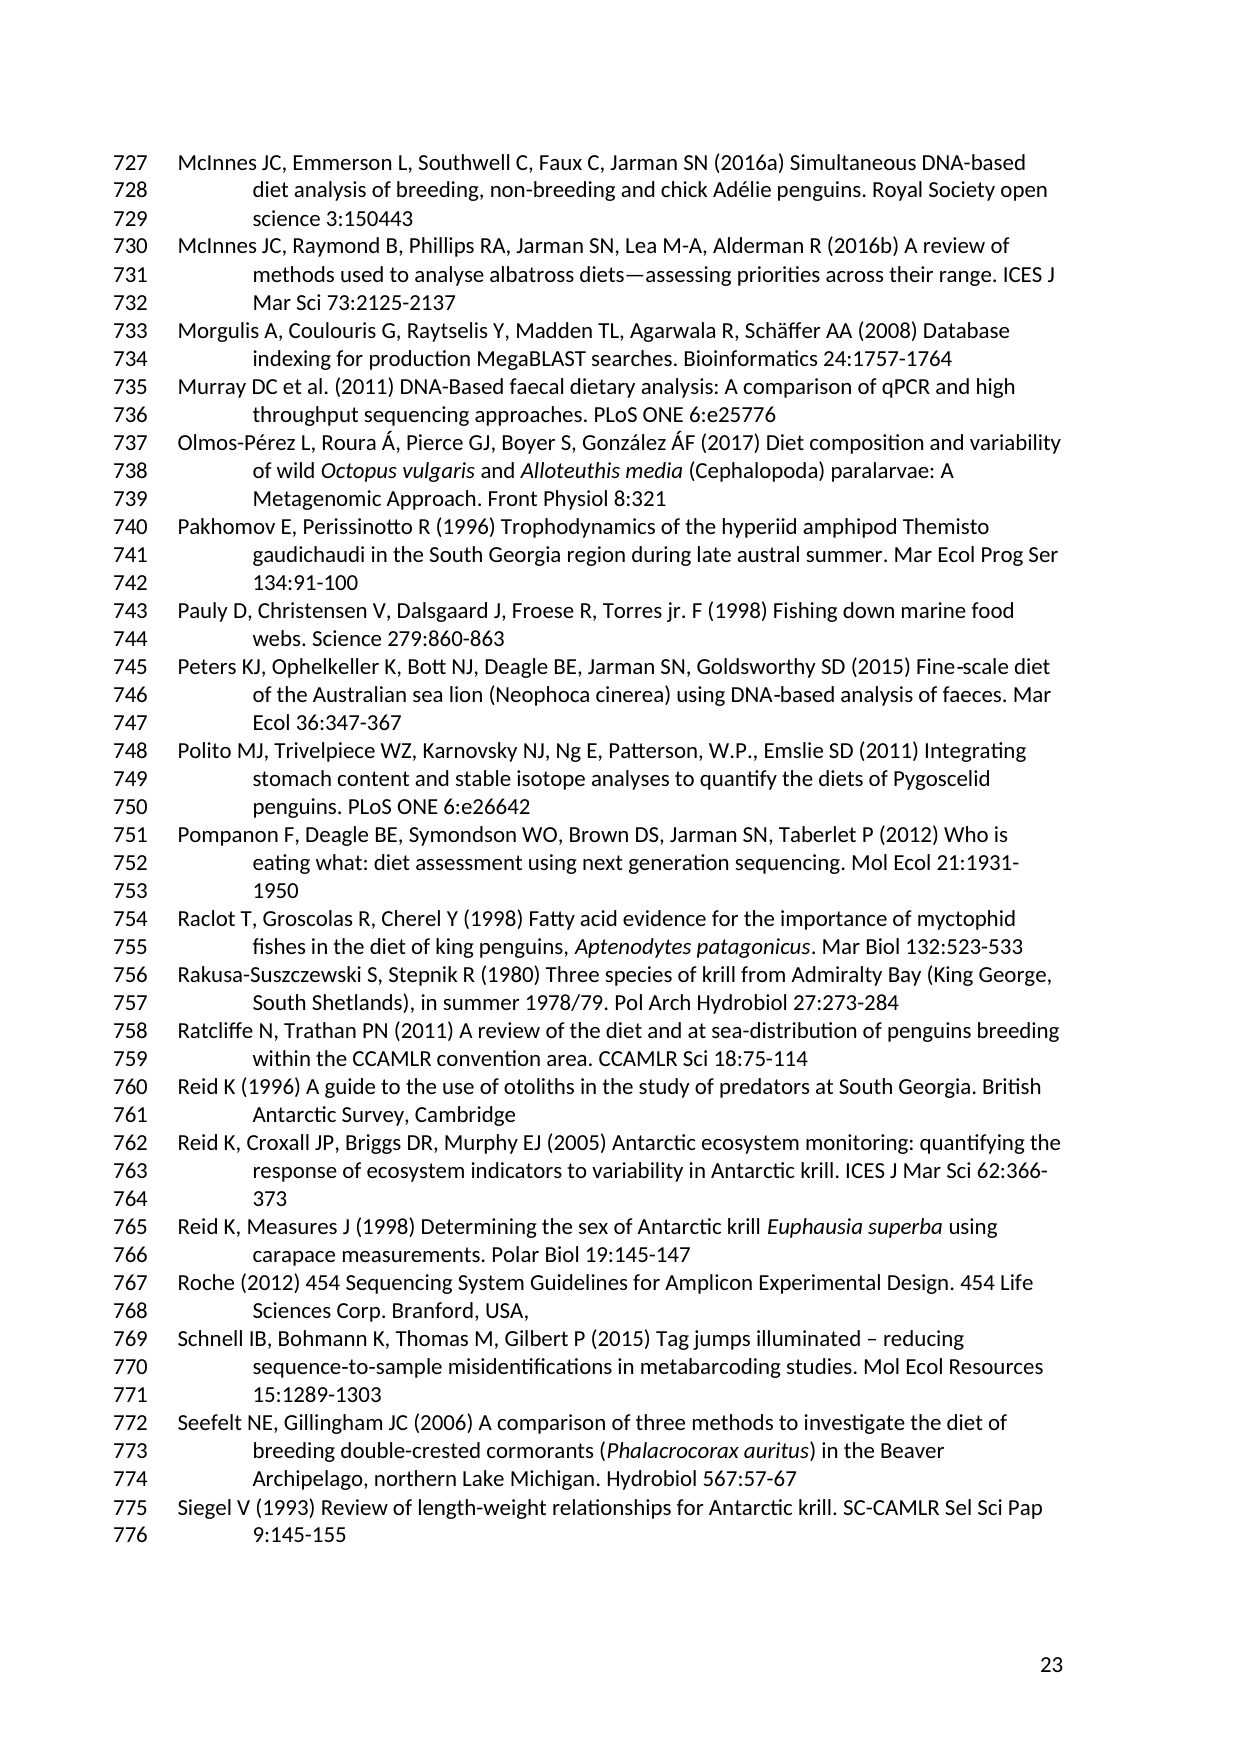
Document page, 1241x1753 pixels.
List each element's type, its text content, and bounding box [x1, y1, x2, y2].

text Reid K, Croxall JP, Briggs DR, Murphy EJ (2005) Antarctic ecosystem monitoring: quantifying the response of ecosystem indicators to variability in Antarctic krill. ICES J Mar Sci 62:366-373 [177, 1128, 1063, 1212]
text Roche (2012) 454 Sequencing System Guidelines for Amplicon Experimental Design. 454 Life Sciences Corp. Branford, USA, [177, 1268, 1063, 1324]
text Morgulis A, Coulouris G, Raytselis Y, Madden TL, Agarwala R, Schäffer AA (2008) Database indexing for production MegaBLAST searches. Bioinformatics 24:1757-1764 [177, 316, 1063, 372]
text Pauly D, Christensen V, Dalsgaard J, Froese R, Torres jr. F (1998) Fishing down marine food webs. Science 279:860-863 [177, 596, 1063, 652]
text Peters KJ, Ophelkeller K, Bott NJ, Deagle BE, Jarman SN, Goldsworthy SD (2015) Fine‐scale diet of the Australian sea lion (Neophoca cinerea) using DNA‐based analysis of faeces. Mar Ecol 36:347-367 [177, 652, 1063, 736]
text Polito MJ, Trivelpiece WZ, Karnovsky NJ, Ng E, Patterson, W.P., Emslie SD (2011) Integrating stomach content and stable isotope analyses to quantify the diets of Pygoscelid penguins. PLoS ONE 6:e26642 [177, 736, 1063, 820]
text Olmos-Pérez L, Roura Á, Pierce GJ, Boyer S, González ÁF (2017) Diet composition and variability of wild Octopus vulgaris and Alloteuthis media (Cephalopoda) paralarvae: A Metagenomic Approach. Front Physiol 8:321 [177, 428, 1063, 512]
text Pompanon F, Deagle BE, Symondson WO, Brown DS, Jarman SN, Taberlet P (2012) Who is eating what: diet assessment using next generation sequencing. Mol Ecol 21:1931-1950 [177, 820, 1063, 904]
text Ratcliffe N, Trathan PN (2011) A review of the diet and at sea-distribution of penguins breeding within the CCAMLR convention area. CCAMLR Sci 18:75-114 [177, 1016, 1063, 1072]
text Siegel V (1993) Review of length-weight relationships for Antarctic krill. SC-CAMLR Sel Sci Pap 9:145-155 [177, 1493, 1063, 1549]
text Rakusa-Suszczewski S, Stepnik R (1980) Three species of krill from Admiralty Bay (King George, South Shetlands), in summer 1978/79. Pol Arch Hydrobiol 27:273-284 [177, 960, 1063, 1016]
text Murray DC et al. (2011) DNA-Based faecal dietary analysis: A comparison of qPCR and high throughput sequencing approaches. PLoS ONE 6:e25776 [177, 372, 1063, 428]
text McInnes JC, Emmerson L, Southwell C, Faux C, Jarman SN (2016a) Simultaneous DNA-based diet analysis of breeding, non-breeding and chick Adélie penguins. Royal Society open science 3:150443 [177, 148, 1063, 232]
text Reid K (1996) A guide to the use of otoliths in the study of predators at South Georgia. British Antarctic Survey, Cambridge [177, 1072, 1063, 1128]
text McInnes JC, Raymond B, Phillips RA, Jarman SN, Lea M-A, Alderman R (2016b) A review of methods used to analyse albatross diets—assessing priorities across their range. ICES J Mar Sci 73:2125-2137 [177, 232, 1063, 316]
text Schnell IB, Bohmann K, Thomas M, Gilbert P (2015) Tag jumps illuminated – reducing sequence‐to‐sample misidentifications in metabarcoding studies. Mol Ecol Resources 15:1289-1303 [177, 1324, 1063, 1408]
text Raclot T, Groscolas R, Cherel Y (1998) Fatty acid evidence for the importance of myctophid fishes in the diet of king penguins, Aptenodytes patagonicus. Mar Biol 132:523-533 [177, 904, 1063, 960]
text Reid K, Measures J (1998) Determining the sex of Antarctic krill Euphausia superba using carapace measurements. Polar Biol 19:145-147 [177, 1212, 1063, 1268]
text Pakhomov E, Perissinotto R (1996) Trophodynamics of the hyperiid amphipod Themisto gaudichaudi in the South Georgia region during late austral summer. Mar Ecol Prog Ser 134:91-100 [177, 512, 1063, 596]
text Seefelt NE, Gillingham JC (2006) A comparison of three methods to investigate the diet of breeding double-crested cormorants (Phalacrocorax auritus) in the Beaver Archipelago, northern Lake Michigan. Hydrobiol 567:57-67 [177, 1408, 1063, 1493]
